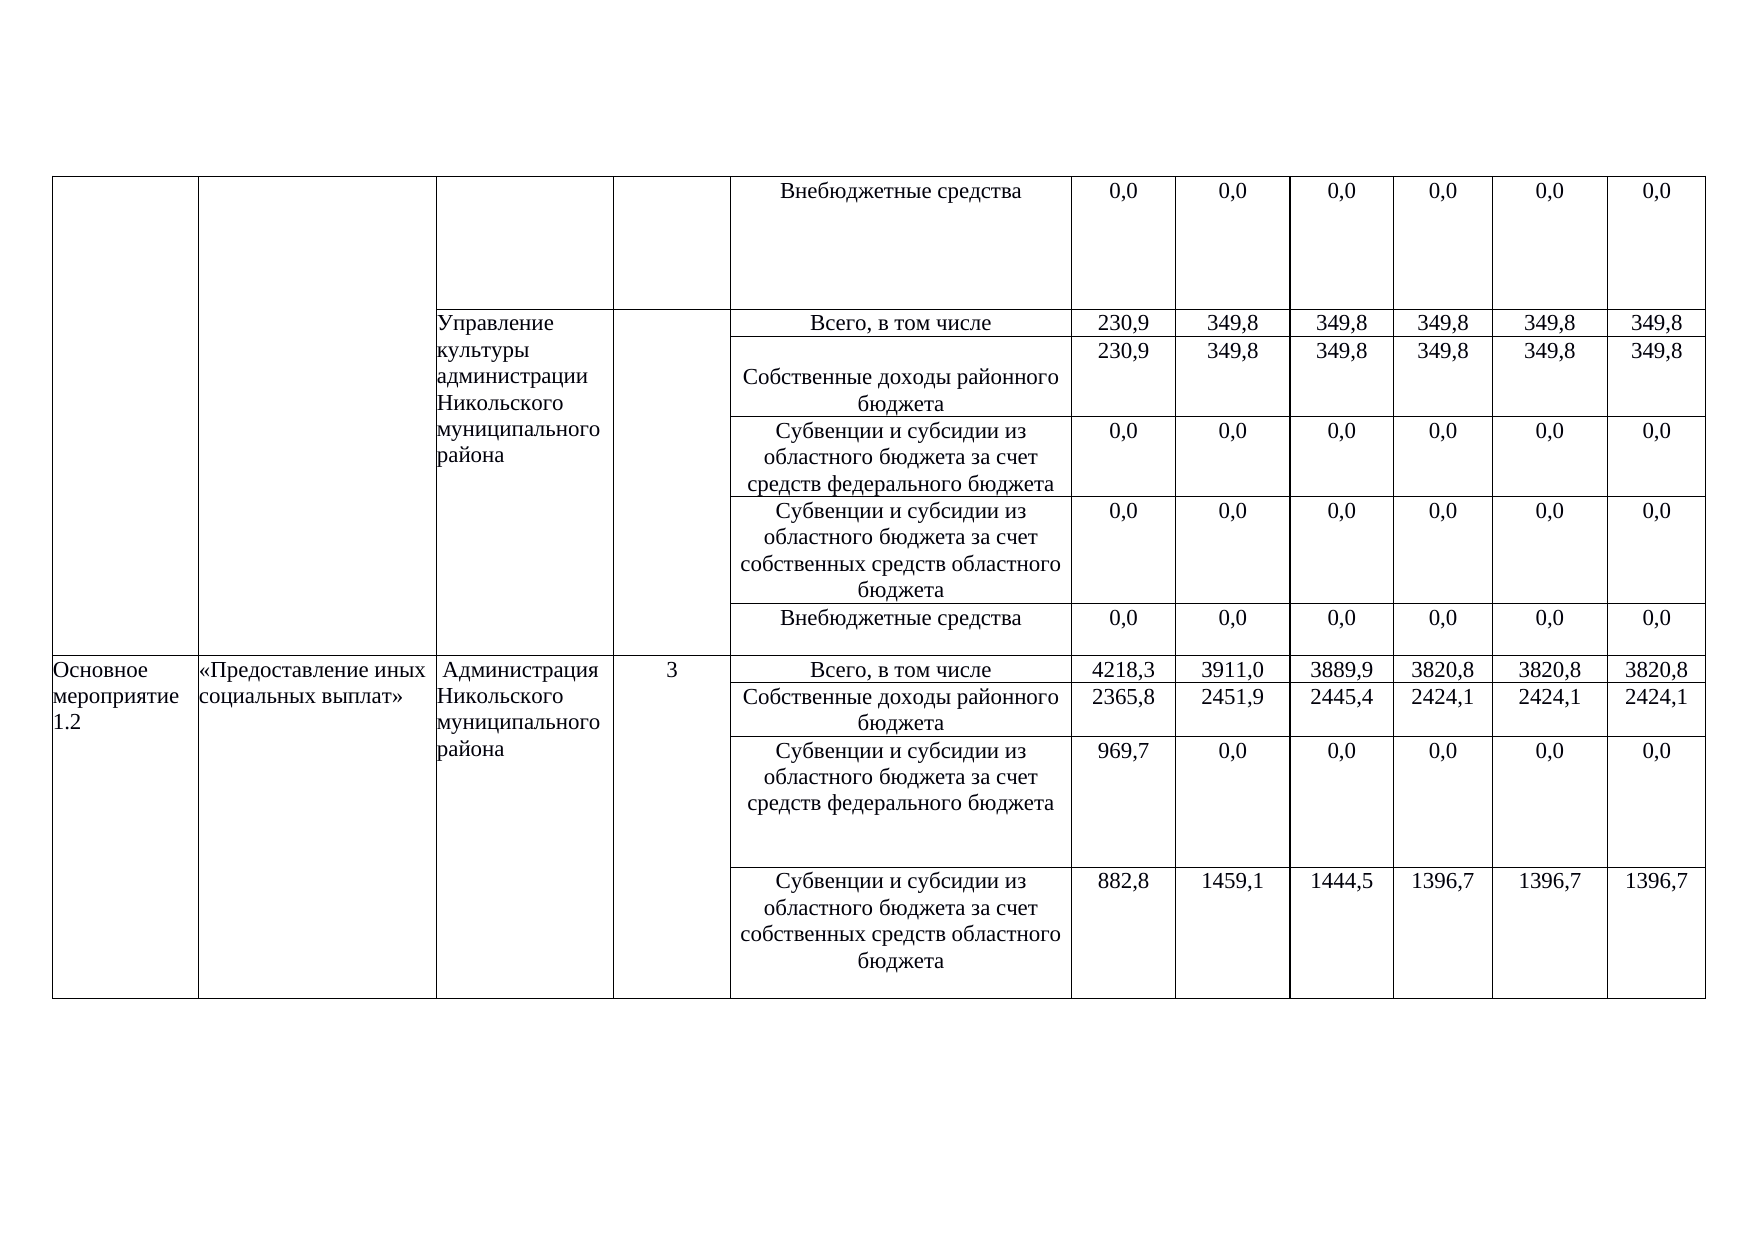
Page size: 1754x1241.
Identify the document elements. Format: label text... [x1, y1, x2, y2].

table_cell 349,8 [1291, 337, 1393, 416]
table_cell 2424,1 [1608, 683, 1705, 736]
table_cell Внебюджетные средства [731, 604, 1071, 654]
table_cell 349,8 [1608, 310, 1705, 336]
table_cell 2365,8 [1072, 683, 1175, 736]
table_cell 0,0 [1072, 417, 1175, 496]
table_cell 2424,1 [1493, 683, 1607, 736]
table_cell Основное мероприятие 1.2 [53, 656, 198, 997]
table_cell 3 [614, 656, 730, 997]
table_cell 0,0 [1291, 604, 1393, 654]
table_cell 349,8 [1394, 310, 1492, 336]
table_cell 0,0 [1493, 417, 1607, 496]
table_cell 0,0 [1176, 497, 1289, 602]
table_cell 0,0 [1394, 417, 1492, 496]
table_cell 0,0 [1608, 497, 1705, 602]
table_cell 882,8 [1072, 868, 1175, 997]
table_cell 349,8 [1493, 337, 1607, 416]
table_cell 2445,4 [1291, 683, 1393, 736]
table_cell 0,0 [1291, 417, 1393, 496]
table_cell Управление культуры администрации Никольского муниципального района [437, 310, 613, 654]
table_cell 0,0 [1072, 604, 1175, 654]
table_cell 3889,9 [1291, 656, 1393, 682]
table_cell 0,0 [1608, 177, 1705, 308]
table_cell 349,8 [1176, 310, 1289, 336]
table_cell Собственные доходы районного бюджета [731, 683, 1071, 736]
table_cell 0,0 [1608, 737, 1705, 867]
table_cell 4218,3 [1072, 656, 1175, 682]
table_cell Субвенции и субсидии из областного бюджета за счет средств федерального бюджета [731, 417, 1071, 496]
table_cell 0,0 [1176, 604, 1289, 654]
table_cell 349,8 [1394, 337, 1492, 416]
table_cell 0,0 [1072, 177, 1175, 308]
table_cell Внебюджетные средства [731, 177, 1071, 308]
table_cell 0,0 [1394, 177, 1492, 308]
table_cell 2451,9 [1176, 683, 1289, 736]
table_cell 1396,7 [1493, 868, 1607, 997]
table_cell 0,0 [1394, 737, 1492, 867]
table_cell [614, 310, 730, 654]
table_cell «Предоставление иных социальных выплат» [199, 656, 436, 997]
table_cell Субвенции и субсидии из областного бюджета за счет собственных средств областного бюджета [731, 497, 1071, 602]
table_cell 0,0 [1072, 497, 1175, 602]
table_cell Собственные доходы районного бюджета [731, 337, 1071, 416]
table_cell 0,0 [1394, 497, 1492, 602]
table_cell 0,0 [1493, 497, 1607, 602]
table_cell 1396,7 [1608, 868, 1705, 997]
table_cell 230,9 [1072, 310, 1175, 336]
table_cell 3820,8 [1394, 656, 1492, 682]
table_cell 0,0 [1291, 177, 1393, 308]
table_cell 0,0 [1608, 417, 1705, 496]
table_cell 3820,8 [1493, 656, 1607, 682]
table_cell 0,0 [1493, 737, 1607, 867]
table_cell 0,0 [1608, 604, 1705, 654]
table_cell 0,0 [1291, 737, 1393, 867]
table_cell 0,0 [1394, 604, 1492, 654]
table_cell 0,0 [1176, 737, 1289, 867]
table_cell 0,0 [1493, 604, 1607, 654]
table_cell 0,0 [1291, 497, 1393, 602]
table_cell 3911,0 [1176, 656, 1289, 682]
table_cell 2424,1 [1394, 683, 1492, 736]
table_cell 3820,8 [1608, 656, 1705, 682]
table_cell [437, 656, 613, 997]
table_cell 349,8 [1608, 337, 1705, 416]
table_cell 0,0 [1176, 177, 1289, 308]
table_cell 1396,7 [1394, 868, 1492, 997]
table_cell 0,0 [1176, 417, 1289, 496]
table_cell Субвенции и субсидии из областного бюджета за счет средств федерального бюджета [731, 737, 1071, 867]
table_cell 0,0 [1493, 177, 1607, 308]
table_cell 1459,1 [1176, 868, 1289, 997]
table_cell Всего, в том числе [731, 656, 1071, 682]
table_cell 349,8 [1291, 310, 1393, 336]
table_cell 1444,5 [1291, 868, 1393, 997]
table_cell 349,8 [1493, 310, 1607, 336]
table_cell Субвенции и субсидии из областного бюджета за счет собственных средств областного бюджета [731, 868, 1071, 997]
table_cell 230,9 [1072, 337, 1175, 416]
table_cell Всего, в том числе [731, 310, 1071, 336]
table_cell 349,8 [1176, 337, 1289, 416]
table_cell 969,7 [1072, 737, 1175, 867]
